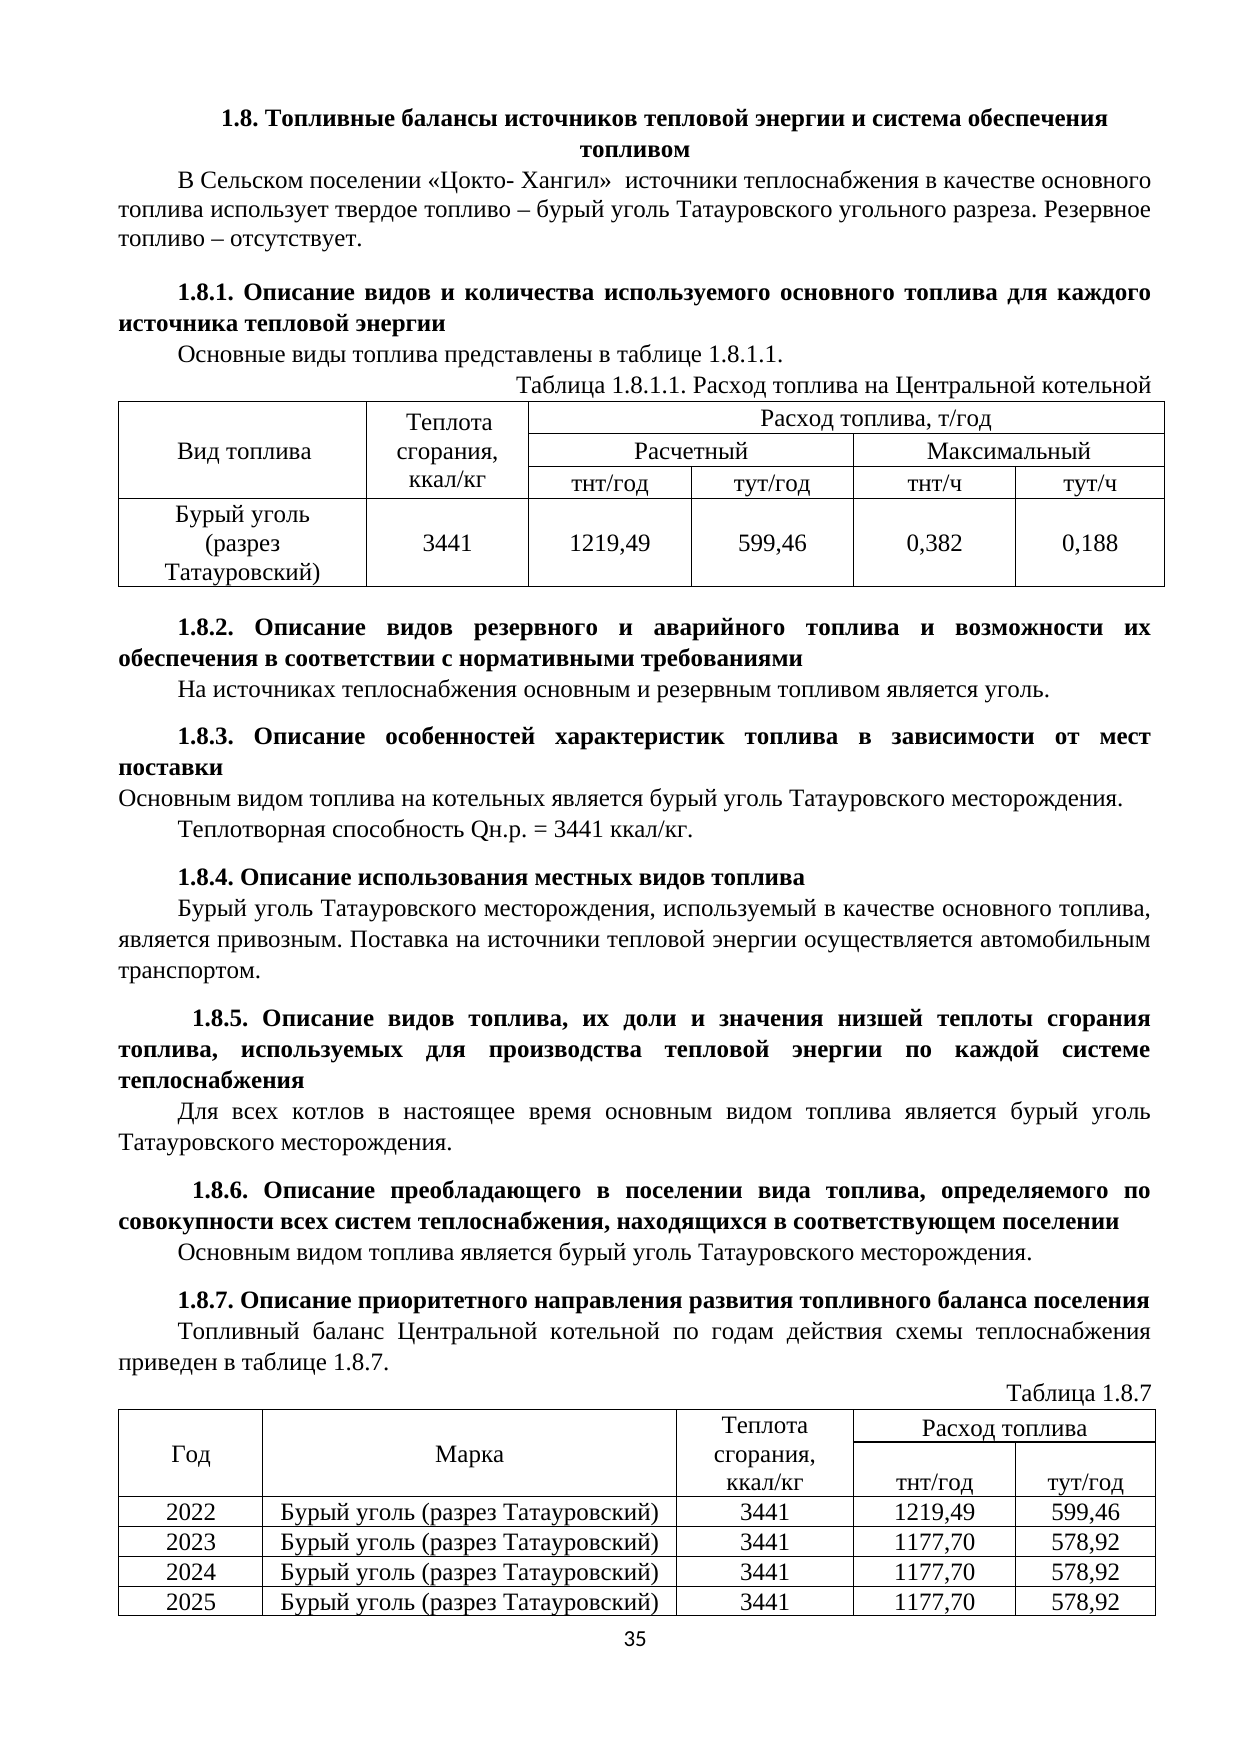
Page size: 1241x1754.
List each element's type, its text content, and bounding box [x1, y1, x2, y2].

text 1.8.2. Описание видов резервного и аварийного топлива и возможности их обеспечения в соответствии с нормативными требованиями [118, 612, 1152, 671]
table_cell 1219,49 [529, 499, 691, 586]
table_cell Бурый уголь (разрез Татауровский) [263, 1497, 676, 1526]
table_cell 2025 [119, 1587, 262, 1615]
table_cell тут/ч [1016, 467, 1164, 498]
text 1.8.1. Описание видов и количества используемого основного топлива для каждого источника тепловой энергии [118, 277, 1152, 336]
table_cell Максимальный [854, 434, 1164, 466]
table_cell Бурый уголь (разрез Татауровский) [263, 1557, 676, 1586]
table_header Марка [263, 1410, 676, 1496]
text Топливный баланс Центральной котельной по годам действия схемы теплоснабжения приведен в таблице 1.8.7. [118, 1316, 1152, 1376]
text 1.8.7. Описание приоритетного направления развития топливного баланса поселения [118, 1285, 1152, 1313]
text 1.8. Топливные балансы источников тепловой энергии и система обеспечения топливом [118, 103, 1152, 163]
text Основные виды топлива представлены в таблице 1.8.1.1. [118, 339, 1152, 367]
text Основным видом топлива является бурый уголь Татауровского месторождения. [118, 1237, 1152, 1266]
table_cell 0,382 [854, 499, 1015, 586]
table_cell тнт/год [854, 1443, 1015, 1496]
table_cell 1177,70 [854, 1587, 1015, 1615]
table_cell 3441 [677, 1587, 853, 1615]
table_cell 599,46 [1016, 1497, 1155, 1526]
text 1.8.6. Описание преобладающего в поселении вида топлива, определяемого по совокупности всех систем теплоснабжения, находящихся в соответствующем поселении [118, 1175, 1152, 1235]
table_header Расход топлива [854, 1410, 1155, 1441]
text Основным видом топлива на котельных является бурый уголь Татауровского месторождения. [118, 783, 1152, 812]
table_header Теплота сгорания, ккал/кг [367, 402, 528, 498]
table_cell 3441 [367, 499, 528, 586]
table_header Расход топлива, т/год [529, 402, 1164, 433]
text 1.8.4. Описание использования местных видов топлива [118, 862, 1152, 891]
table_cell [263, 1587, 676, 1615]
text Таблица 1.8.1.1. Расход топлива на Центральной котельной [118, 370, 1152, 398]
table_header Вид топлива [119, 402, 366, 498]
table_cell 1219,49 [854, 1497, 1015, 1526]
text Теплотворная способность Qн.р. = 3441 ккал/кг. [118, 814, 1152, 843]
table_cell 3441 [677, 1527, 853, 1556]
table_cell 2024 [119, 1557, 262, 1586]
table_cell 0,188 [1016, 499, 1164, 586]
text 1.8.3. Описание особенностей характеристик топлива в зависимости от мест поставки [118, 721, 1152, 781]
table_cell 578,92 [1016, 1557, 1155, 1586]
table_cell 599,46 [692, 499, 853, 586]
table_cell 2023 [119, 1527, 262, 1556]
table_cell 1177,70 [854, 1527, 1015, 1556]
table_cell 3441 [677, 1557, 853, 1586]
table_header Теплота сгорания, ккал/кг [677, 1410, 853, 1496]
table_cell 578,92 [1016, 1587, 1155, 1615]
table_header Год [119, 1410, 262, 1496]
table_cell тут/год [1016, 1443, 1155, 1496]
text 1.8.5. Описание видов топлива, их доли и значения низшей теплоты сгорания топлива, используемых для производства тепловой энергии по каждой системе теплоснабжения [118, 1003, 1152, 1094]
text Таблица 1.8.7 [118, 1378, 1152, 1407]
text На источниках теплоснабжения основным и резервным топливом является уголь. [118, 674, 1152, 702]
table_cell Бурый уголь (разрез Татауровский) [119, 499, 366, 586]
text Бурый уголь Татауровского месторождения, используемый в качестве основного топлива, является привозным. Поставка на источники тепловой энергии осуществляется автомобильным транспортом. [118, 893, 1152, 984]
table_cell Бурый уголь (разрез Татауровский) [263, 1527, 676, 1556]
table_cell тут/год [692, 467, 853, 498]
table_cell тнт/год [529, 467, 691, 498]
table_cell Расчетный [529, 434, 853, 466]
text Для всех котлов в настоящее время основным видом топлива является бурый уголь Татауровского месторождения. [118, 1096, 1152, 1156]
table_cell 3441 [677, 1497, 853, 1526]
table_cell 2022 [119, 1497, 262, 1526]
text В Сельском поселении «Цокто- Хангил» источники теплоснабжения в качестве основного топлива использует твердое топливо – бурый уголь Татауровского угольного разреза. Резервное топливо – отсутствует. [118, 165, 1152, 252]
table_cell 1177,70 [854, 1557, 1015, 1586]
table_cell 578,92 [1016, 1527, 1155, 1556]
table_cell тнт/ч [854, 467, 1015, 498]
